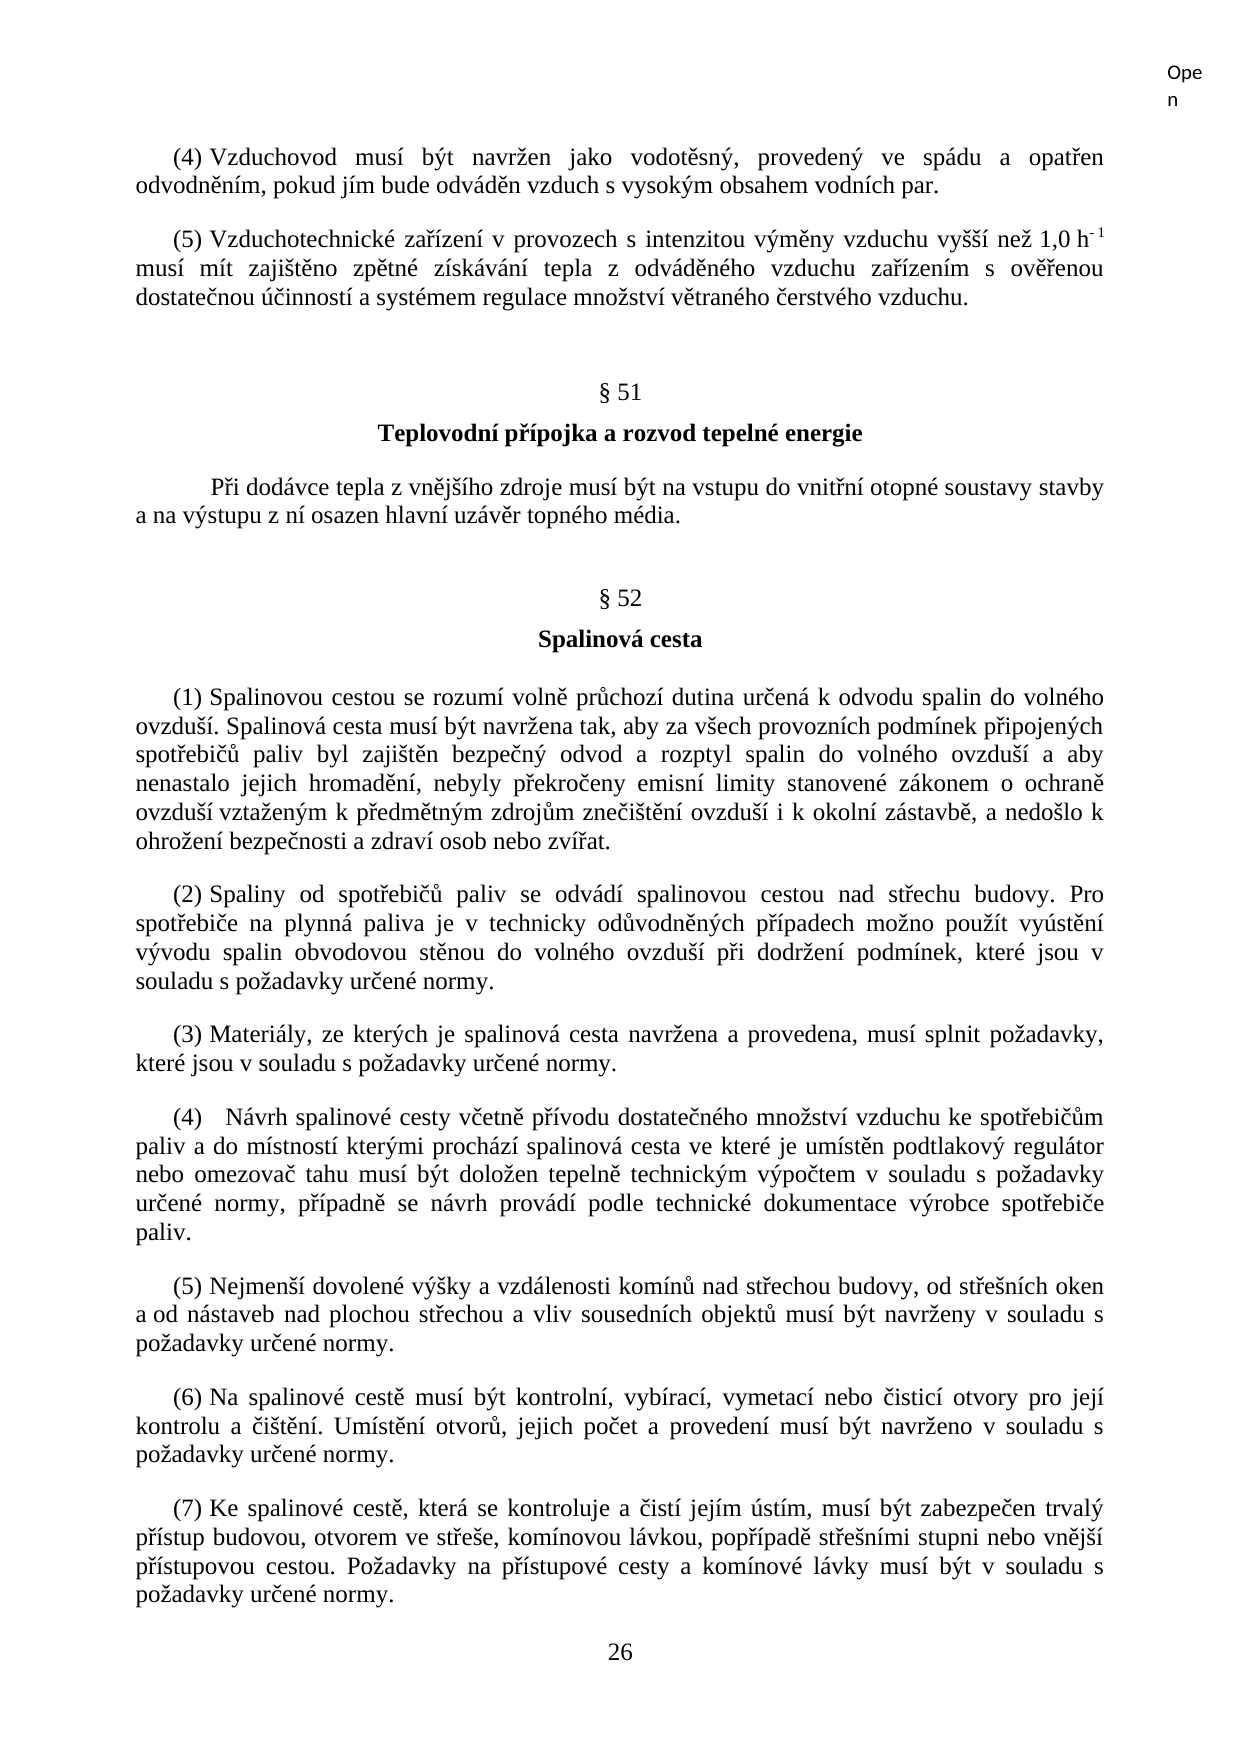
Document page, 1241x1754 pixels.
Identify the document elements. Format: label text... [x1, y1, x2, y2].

text § 51 [135, 377, 1105, 405]
list Návrh spalinové cesty včetně přívodu dostatečného množství vzduchu ke spotřebičům paliv a do místností kterými prochází spalinová cesta ve které je umístěn podtlakový regulátor nebo omezovač tahu musí být doložen tepelně technickým výpočtem v souladu s požadavky určené normy, případně se návrh provádí podle technické dokumentace výrobce spotřebiče paliv. [135, 1102, 1105, 1246]
list Materiály, ze kterých je spalinová cesta navržena a provedena, musí splnit požadavky, které jsou v souladu s požadavky určené normy. [135, 1019, 1105, 1077]
list Spaliny od spotřebičů paliv se odvádí spalinovou cestou nad střechu budovy. Pro spotřebiče na plynná paliva je v technicky odůvodněných případech možno použít vyústění vývodu spalin obvodovou stěnou do volného ovzduší při dodržení podmínek, které jsou v souladu s požadavky určené normy. [135, 879, 1105, 994]
list Ke spalinové cestě, která se kontroluje a čistí jejím ústím, musí být zabezpečen trvalý přístup budovou, otvorem ve střeše, komínovou lávkou, popřípadě střešními stupni nebo vnější přístupovou cestou. Požadavky na přístupové cesty a komínové lávky musí být v souladu s požadavky určené normy. [135, 1493, 1105, 1608]
list Nejmenší dovolené výšky a vzdálenosti komínů nad střechou budovy, od střešních oken a od nástaveb nad plochou střechou a vliv sousedních objektů musí být navrženy v souladu s požadavky určené normy. [135, 1271, 1105, 1357]
list Spalinovou cestou se rozumí volně průchozí dutina určená k odvodu spalin do volného ovzduší. Spalinová cesta musí být navržena tak, aby za všech provozních podmínek připojených spotřebičů paliv byl zajištěn bezpečný odvod a rozptyl spalin do volného ovzduší a aby nenastalo jejich hromadění, nebyly překročeny emisní limity stanovené zákonem o ochraně ovzduší vztaženým k předmětným zdrojům znečištění ovzduší i k okolní zástavbě, a nedošlo k ohrožení bezpečnosti a zdraví osob nebo zvířat. [135, 682, 1105, 854]
list Vzduchovod musí být navržen jako vodotěsný, provedený ve spádu a opatřen odvodněním, pokud jím bude odváděn vzduch s vysokým obsahem vodních par. [135, 142, 1105, 199]
text § 52 [135, 583, 1105, 612]
text Při dodávce tepla z vnějšího zdroje musí být na vstupu do vnitřní otopné soustavy stavby a na výstupu z ní osazen hlavní uzávěr topného média. [135, 472, 1105, 529]
text Teplovodní přípojka a rozvod tepelné energie [135, 418, 1105, 447]
list Vzduchotechnické zařízení v provozech s intenzitou výměny vzduchu vyšší než 1,0 h- 1 musí mít zajištěno zpětné získávání tepla z odváděného vzduchu zařízením s ověřenou dostatečnou účinností a systémem regulace množství větraného čerstvého vzduchu. [135, 224, 1105, 310]
text Spalinová cesta [135, 624, 1105, 653]
list Na spalinové cestě musí být kontrolní, vybírací, vymetací nebo čisticí otvory pro její kontrolu a čištění. Umístění otvorů, jejich počet a provedení musí být navrženo v souladu s požadavky určené normy. [135, 1382, 1105, 1468]
